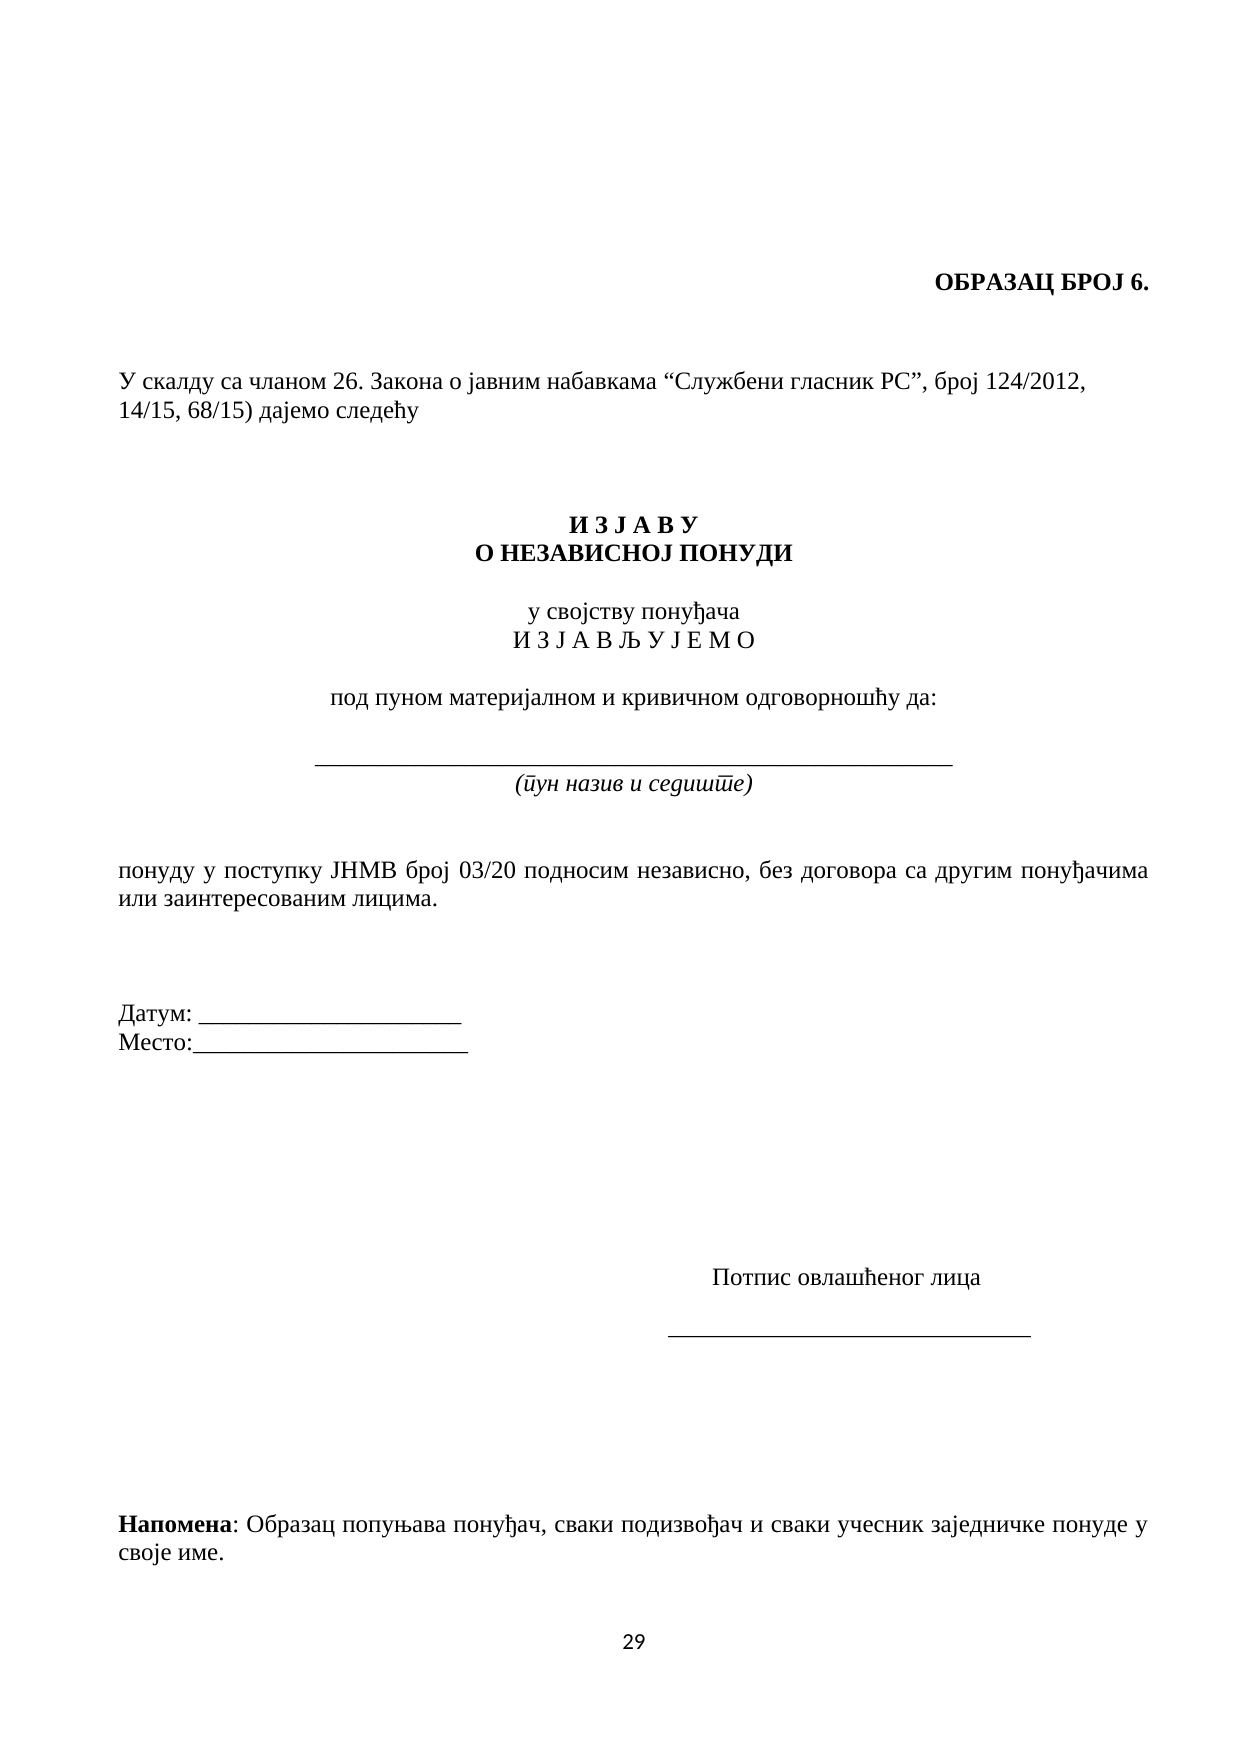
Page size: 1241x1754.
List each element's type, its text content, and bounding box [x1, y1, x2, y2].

text понуду у поступку ЈНМВ број 03/20 подносим независно, без договора са другим понуђачима или заинтересованим лицима. [118, 855, 1149, 912]
text под пуном материјалном и кривичном одговорношћу да: [118, 682, 1149, 711]
text Напомена: Образац попуњава понуђач, сваки подизвођач и сваки учесник заједничке понуде у своје име. [118, 1509, 1149, 1566]
text И З Ј А В Љ У Ј Е М О [118, 625, 1149, 653]
text Датум: _____________________ [118, 998, 1149, 1027]
text О НЕЗАВИСНОЈ ПОНУДИ [118, 538, 1149, 567]
text _____________________________ [118, 1311, 1149, 1340]
text ___________________________________________________ [118, 740, 1149, 768]
text Место:______________________ [118, 1027, 1149, 1056]
text Потпис овлашћеног лица [118, 1262, 1149, 1290]
text ОБРАЗАЦ БРОЈ 6. [118, 267, 1149, 296]
text И З Ј А В У [118, 510, 1149, 538]
text (пун назив и седиште) [118, 768, 1149, 797]
text У скалду са чланом 26. Закона о јавним набавкама “Службени гласник РС”, број 124/2012, 14/15, 68/15) дајемо следећу [118, 366, 1149, 423]
text у својству понуђача [118, 596, 1149, 625]
